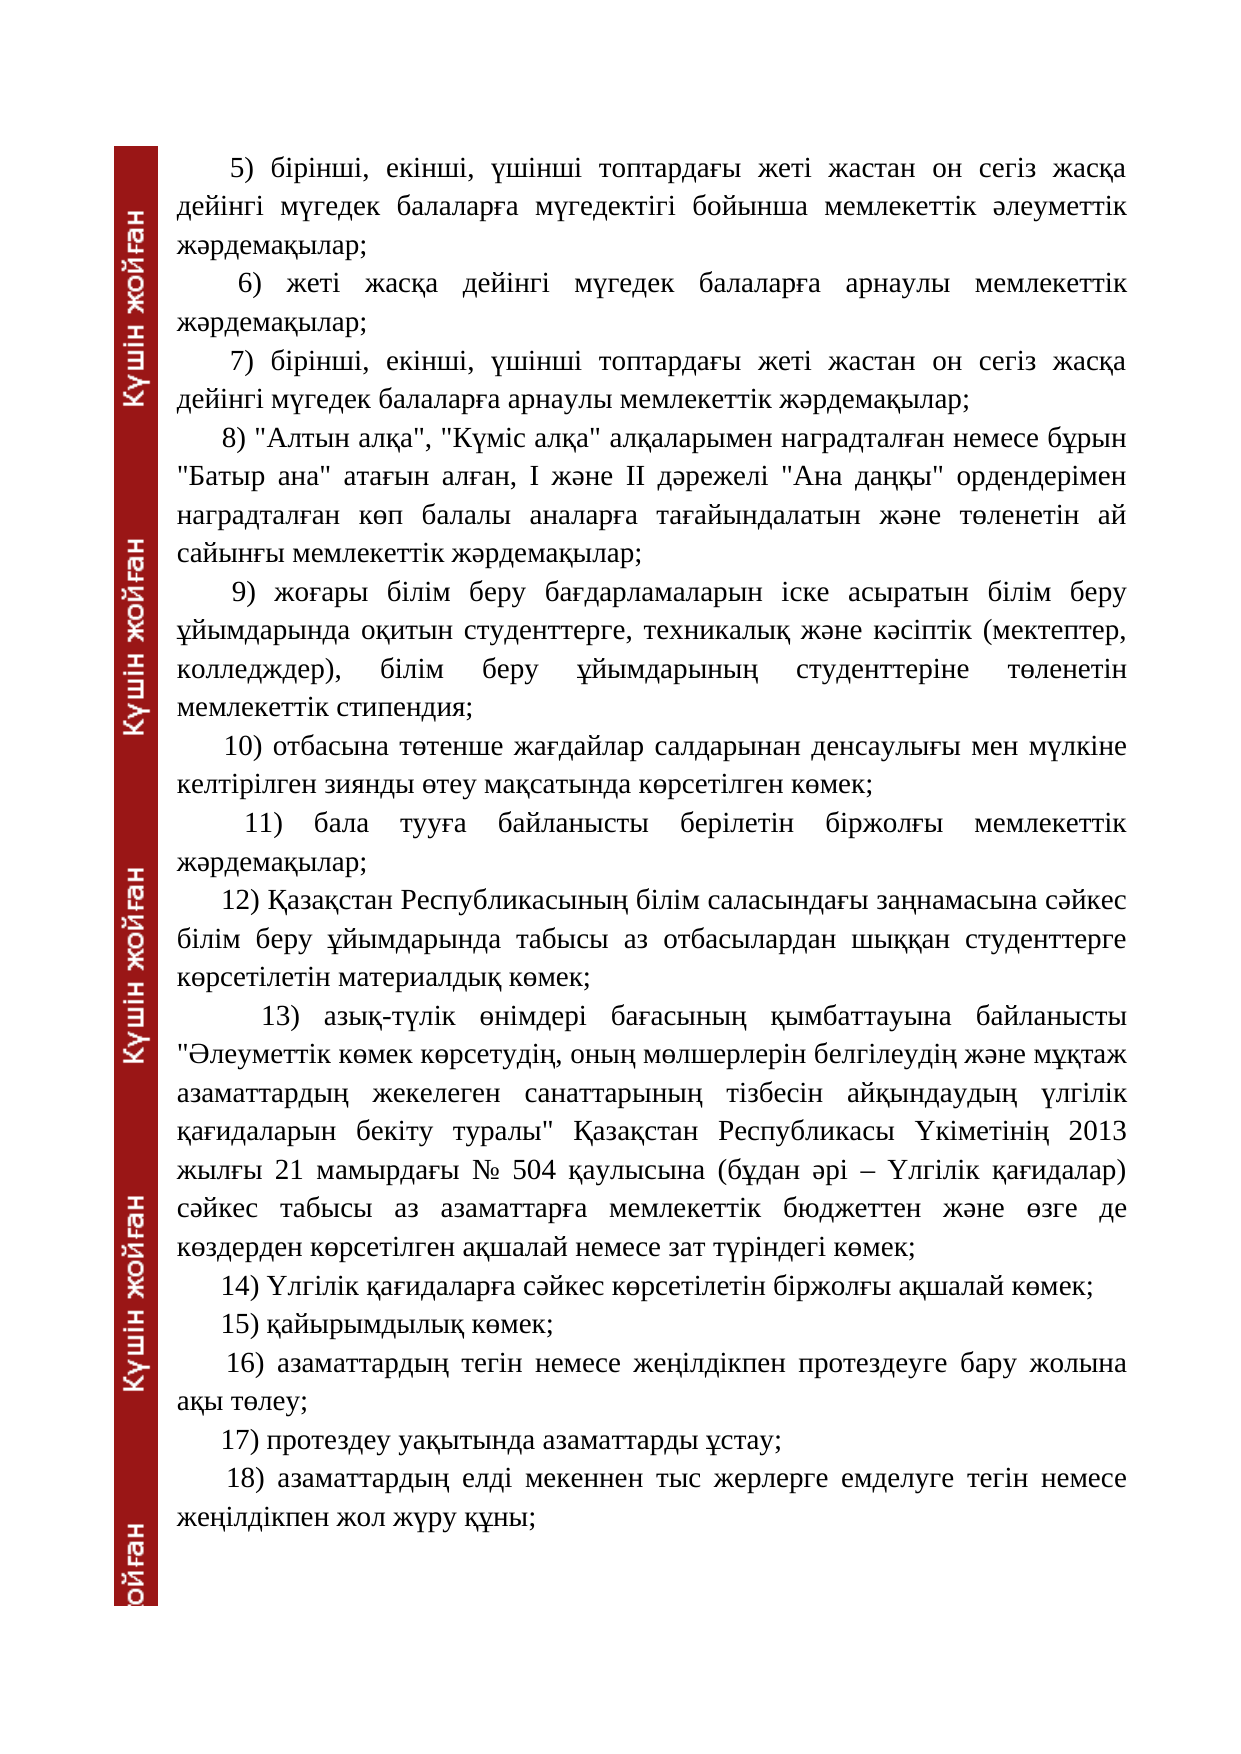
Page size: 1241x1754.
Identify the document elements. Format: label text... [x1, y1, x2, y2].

picture [114, 146, 158, 150]
picture [114, 261, 158, 266]
picture [114, 1301, 158, 1306]
picture [114, 1340, 158, 1345]
picture [114, 338, 158, 343]
picture [114, 1263, 158, 1268]
text 13) азық-түлік өнімдері бағасының қымбаттауына байланысты "Әлеуметтік көмек көрсетудің, оның мөлшерлерін белгілеудің және мұқтаж азаматтардың жекелеген санаттарының тізбесін айқындаудың үлгілік қағидаларын бекіту туралы" Қазақстан Республикасы Үкіметінің 2013 жылғы 21 мамырдағы № 504 қаулысына (бұдан әрі – Үлгілік қағидалар) сәйкес табысы аз азаматтарға мемлекеттік бюджеттен және өзге де көздерден көрсетілген ақшалай немесе зат түріндегі көмек; [112, 998, 1128, 1263]
text 7) бірінші, екінші, үшінші топтардағы жеті жастан он сегіз жасқа дейінгі мүгедек балаларға арнаулы мемлекеттік жәрдемақылар; [112, 343, 1128, 415]
picture [114, 993, 158, 998]
text 12) Қазақстан Республикасының білім саласындағы заңнамасына сәйкес білім беру ұйымдарында табысы аз отбасылардан шыққан студенттерге көрсетілетін материалдық көмек; [112, 882, 1128, 993]
text 10) отбасына төтенше жағдайлар салдарынан денсаулығы мен мүлкіне келтірілген зиянды өтеу мақсатында көрсетілген көмек; [112, 728, 1128, 800]
text 17) протездеу уақытында азаматтарды ұстау; [112, 1422, 1128, 1455]
picture [114, 877, 158, 882]
text 11) бала тууға байланысты берілетін біржолғы мемлекеттік жәрдемақылар; [112, 805, 1128, 877]
picture [114, 1532, 158, 1606]
picture [114, 723, 158, 728]
picture [114, 1455, 158, 1460]
text 18) азаматтардың елді мекеннен тыс жерлерге емделуге тегін немесе жеңілдікпен жол жүру құны; [112, 1460, 1128, 1532]
picture [114, 800, 158, 805]
text 14) Үлгілік қағидаларға сәйкес көрсетілетін біржолғы ақшалай көмек; [112, 1268, 1128, 1301]
picture [114, 415, 158, 420]
text 16) азаматтардың тегін немесе жеңілдікпен протездеуге бару жолына ақы төлеу; [112, 1345, 1128, 1417]
text 15) қайырымдылық көмек; [112, 1306, 1128, 1340]
picture [114, 1417, 158, 1422]
picture [114, 569, 158, 574]
text 6) жеті жасқа дейінгі мүгедек балаларға арнаулы мемлекеттік жәрдемақылар; [112, 266, 1128, 338]
text 9) жоғары білім беру бағдарламаларын іске асыратын білім беру ұйымдарында оқитын студенттерге, техникалық және кәсіптік (мектептер, колледждер), білім беру ұйымдарының студенттеріне төленетін мемлекеттік стипендия; [112, 574, 1128, 723]
text 8) "Алтын алқа", "Күміс алқа" алқаларымен наградталған немесе бұрын "Батыр ана" атағын алған, І және ІІ дәрежелі "Ана даңқы" ордендерімен наградталған көп балалы аналарға тағайындалатын және төленетін ай сайынғы мемлекеттік жәрдемақылар; [112, 420, 1128, 569]
text 5) бірінші, екінші, үшінші топтардағы жеті жастан он сегіз жасқа дейінгі мүгедек балаларға мүгедектігі бойынша мемлекеттік әлеуметтік жәрдемақылар; [112, 150, 1128, 261]
